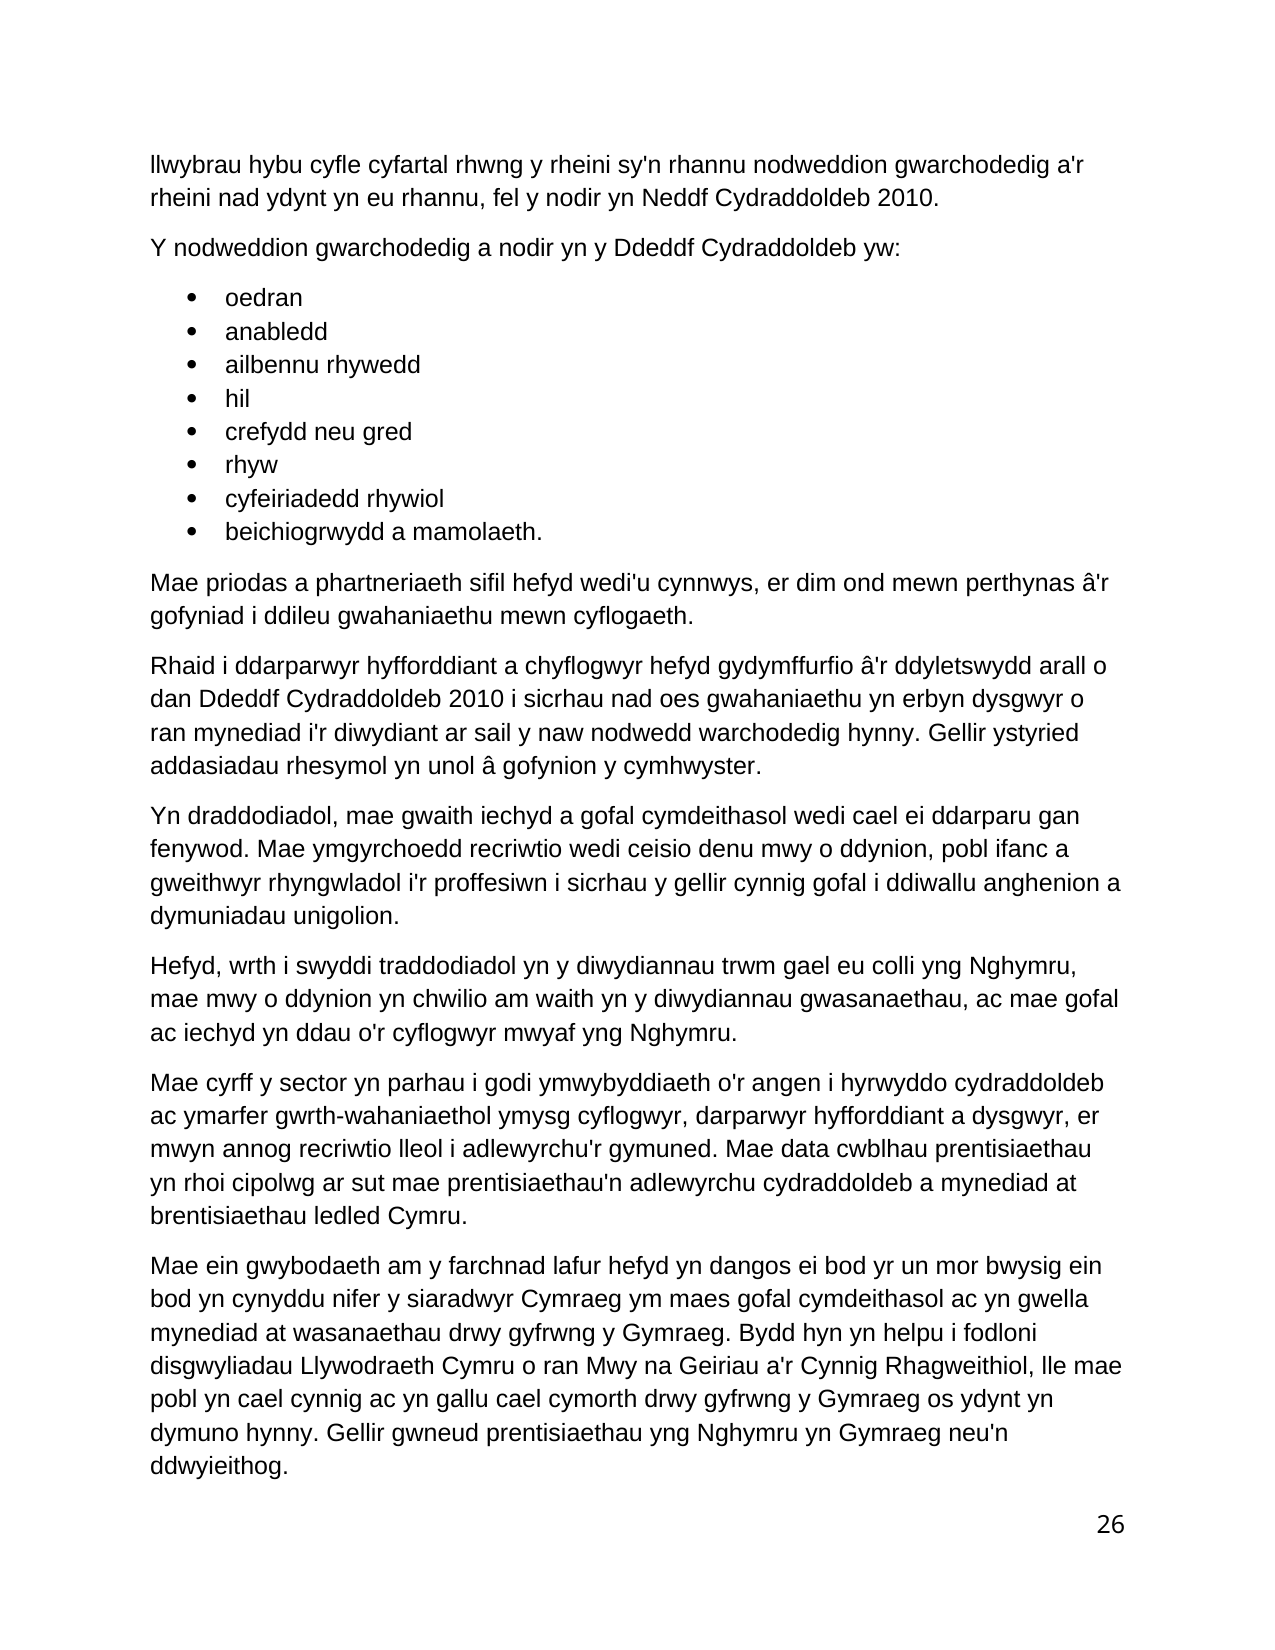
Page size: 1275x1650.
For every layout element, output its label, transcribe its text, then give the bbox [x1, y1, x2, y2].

text Y nodweddion gwarchodedig a nodir yn y Ddeddf Cydraddoldeb yw: [150, 233, 1125, 262]
list crefydd neu gred [187, 417, 1125, 446]
text Mae cyrff y sector yn parhau i godi ymwybyddiaeth o'r angen i hyrwyddo cydraddoldeb ac ymarfer gwrth-wahaniaethol ymysg cyflogwyr, darparwyr hyfforddiant a dysgwyr, er mwyn annog recriwtio lleol i adlewyrchu'r gymuned. Mae data cwblhau prentisiaethau yn rhoi cipolwg ar sut mae prentisiaethau'n adlewyrchu cydraddoldeb a mynediad at brentisiaethau ledled Cymru. [150, 1067, 1125, 1229]
list rhyw [187, 451, 1125, 479]
list cyfeiriadedd rhywiol [187, 484, 1125, 513]
list ailbennu rhywedd [187, 350, 1125, 379]
list beichiogrwydd a mamolaeth. [187, 517, 1125, 546]
text Yn draddodiadol, mae gwaith iechyd a gofal cymdeithasol wedi cael ei ddarparu gan fenywod. Mae ymgyrchoedd recriwtio wedi ceisio denu mwy o ddynion, pobl ifanc a gweithwyr rhyngwladol i'r proffesiwn i sicrhau y gellir cynnig gofal i ddiwallu anghenion a dymuniadau unigolion. [150, 801, 1125, 929]
list oedran [187, 283, 1125, 312]
text Rhaid i ddarparwyr hyfforddiant a chyflogwyr hefyd gydymffurfio â'r ddyletswydd arall o dan Ddeddf Cydraddoldeb 2010 i sicrhau nad oes gwahaniaethu yn erbyn dysgwyr o ran mynediad i'r diwydiant ar sail y naw nodwedd warchodedig hynny. Gellir ystyried addasiadau rhesymol yn unol â gofynion y cymhwyster. [150, 651, 1125, 779]
text Mae ein gwybodaeth am y farchnad lafur hefyd yn dangos ei bod yr un mor bwysig ein bod yn cynyddu nifer y siaradwyr Cymraeg ym maes gofal cymdeithasol ac yn gwella mynediad at wasanaethau drwy gyfrwng y Gymraeg. Bydd hyn yn helpu i fodloni disgwyliadau Llywodraeth Cymru o ran Mwy na Geiriau a'r Cynnig Rhagweithiol, lle mae pobl yn cael cynnig ac yn gallu cael cymorth drwy gyfrwng y Gymraeg os ydynt yn dymuno hynny. Gellir gwneud prentisiaethau yng Nghymru yn Gymraeg neu'n ddwyieithog. [150, 1251, 1125, 1479]
list anabledd [187, 317, 1125, 346]
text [150, 150, 1125, 212]
list hil [187, 384, 1125, 412]
text Mae priodas a phartneriaeth sifil hefyd wedi'u cynnwys, er dim ond mewn perthynas â'r gofyniad i ddileu gwahaniaethu mewn cyflogaeth. [150, 567, 1125, 629]
text Hefyd, wrth i swyddi traddodiadol yn y diwydiannau trwm gael eu colli yng Nghymru, mae mwy o ddynion yn chwilio am waith yn y diwydiannau gwasanaethau, ac mae gofal ac iechyd yn ddau o'r cyflogwyr mwyaf yng Nghymru. [150, 951, 1125, 1046]
